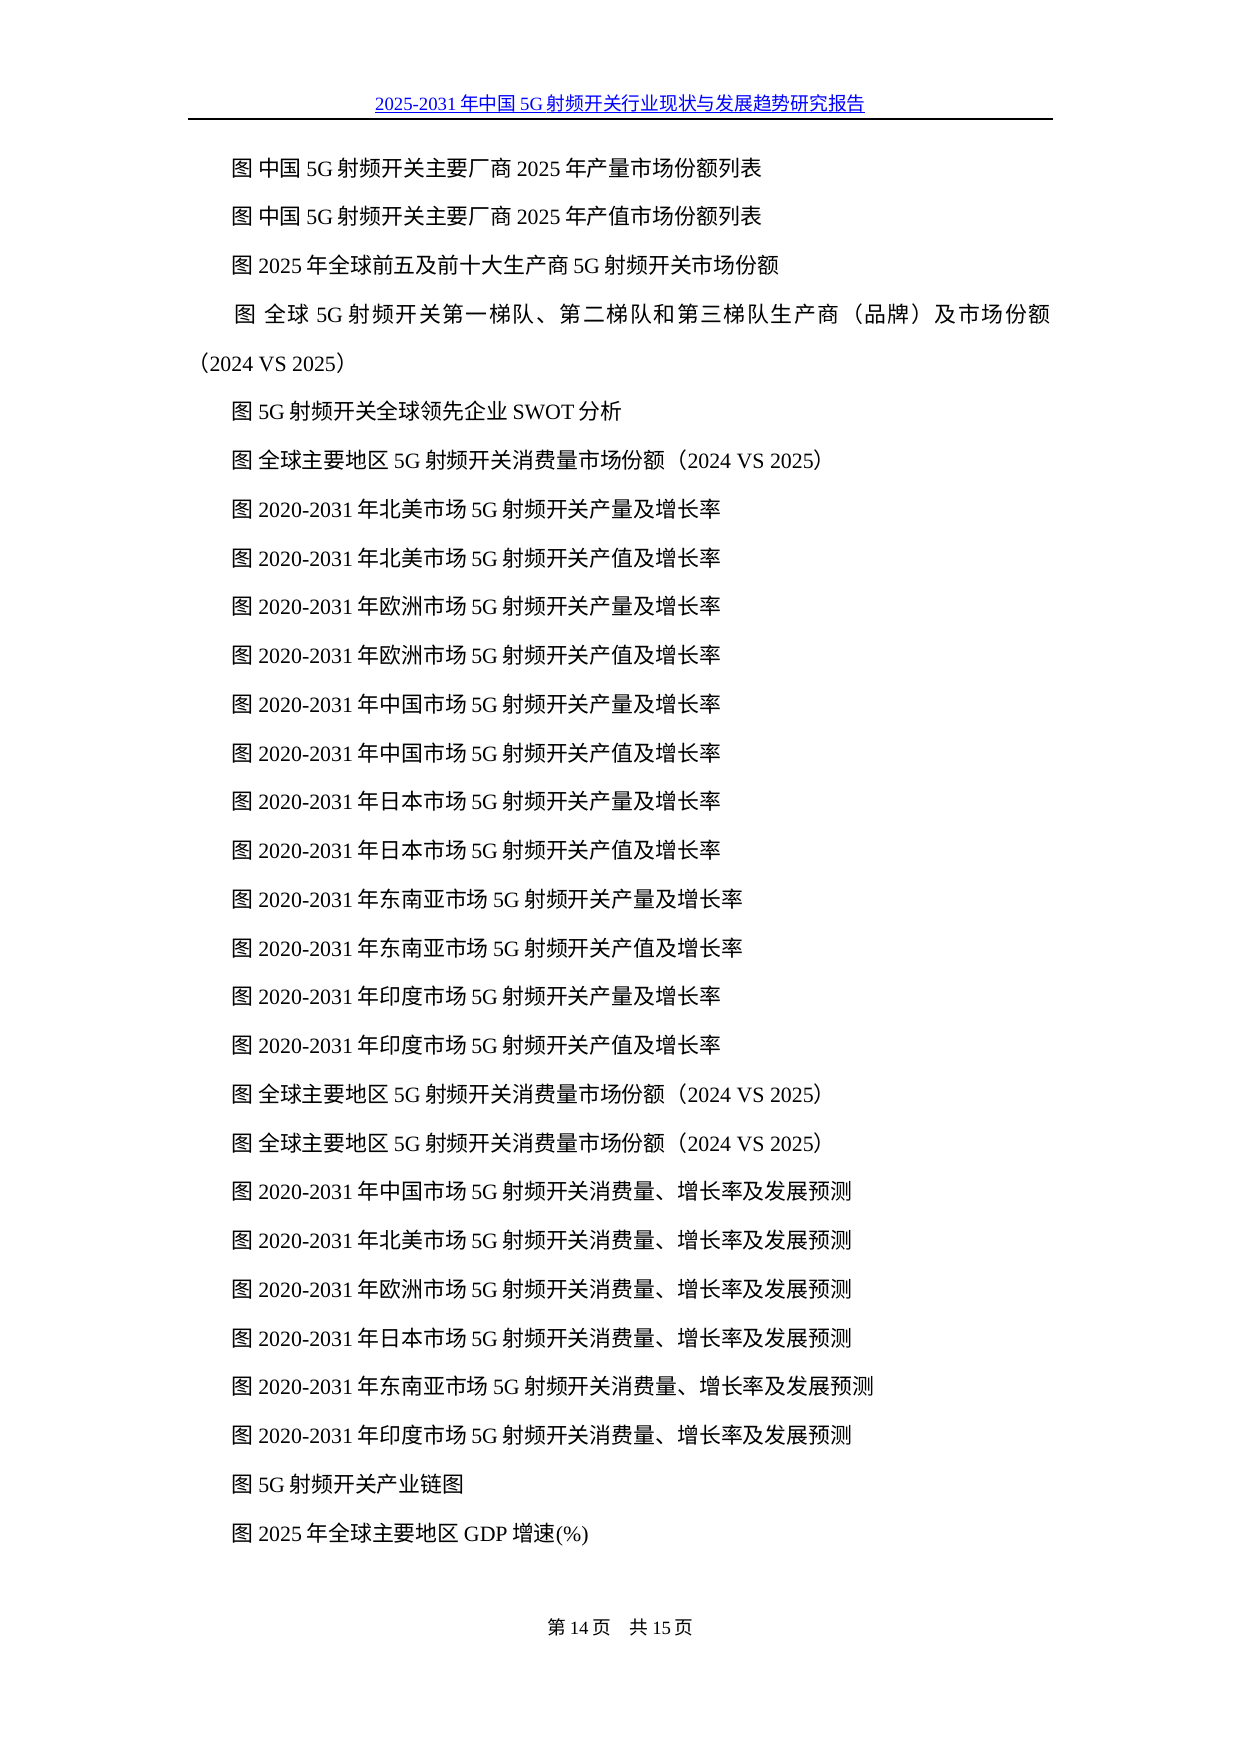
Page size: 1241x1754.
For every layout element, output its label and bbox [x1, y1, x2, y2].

text [187, 150, 1053, 1548]
